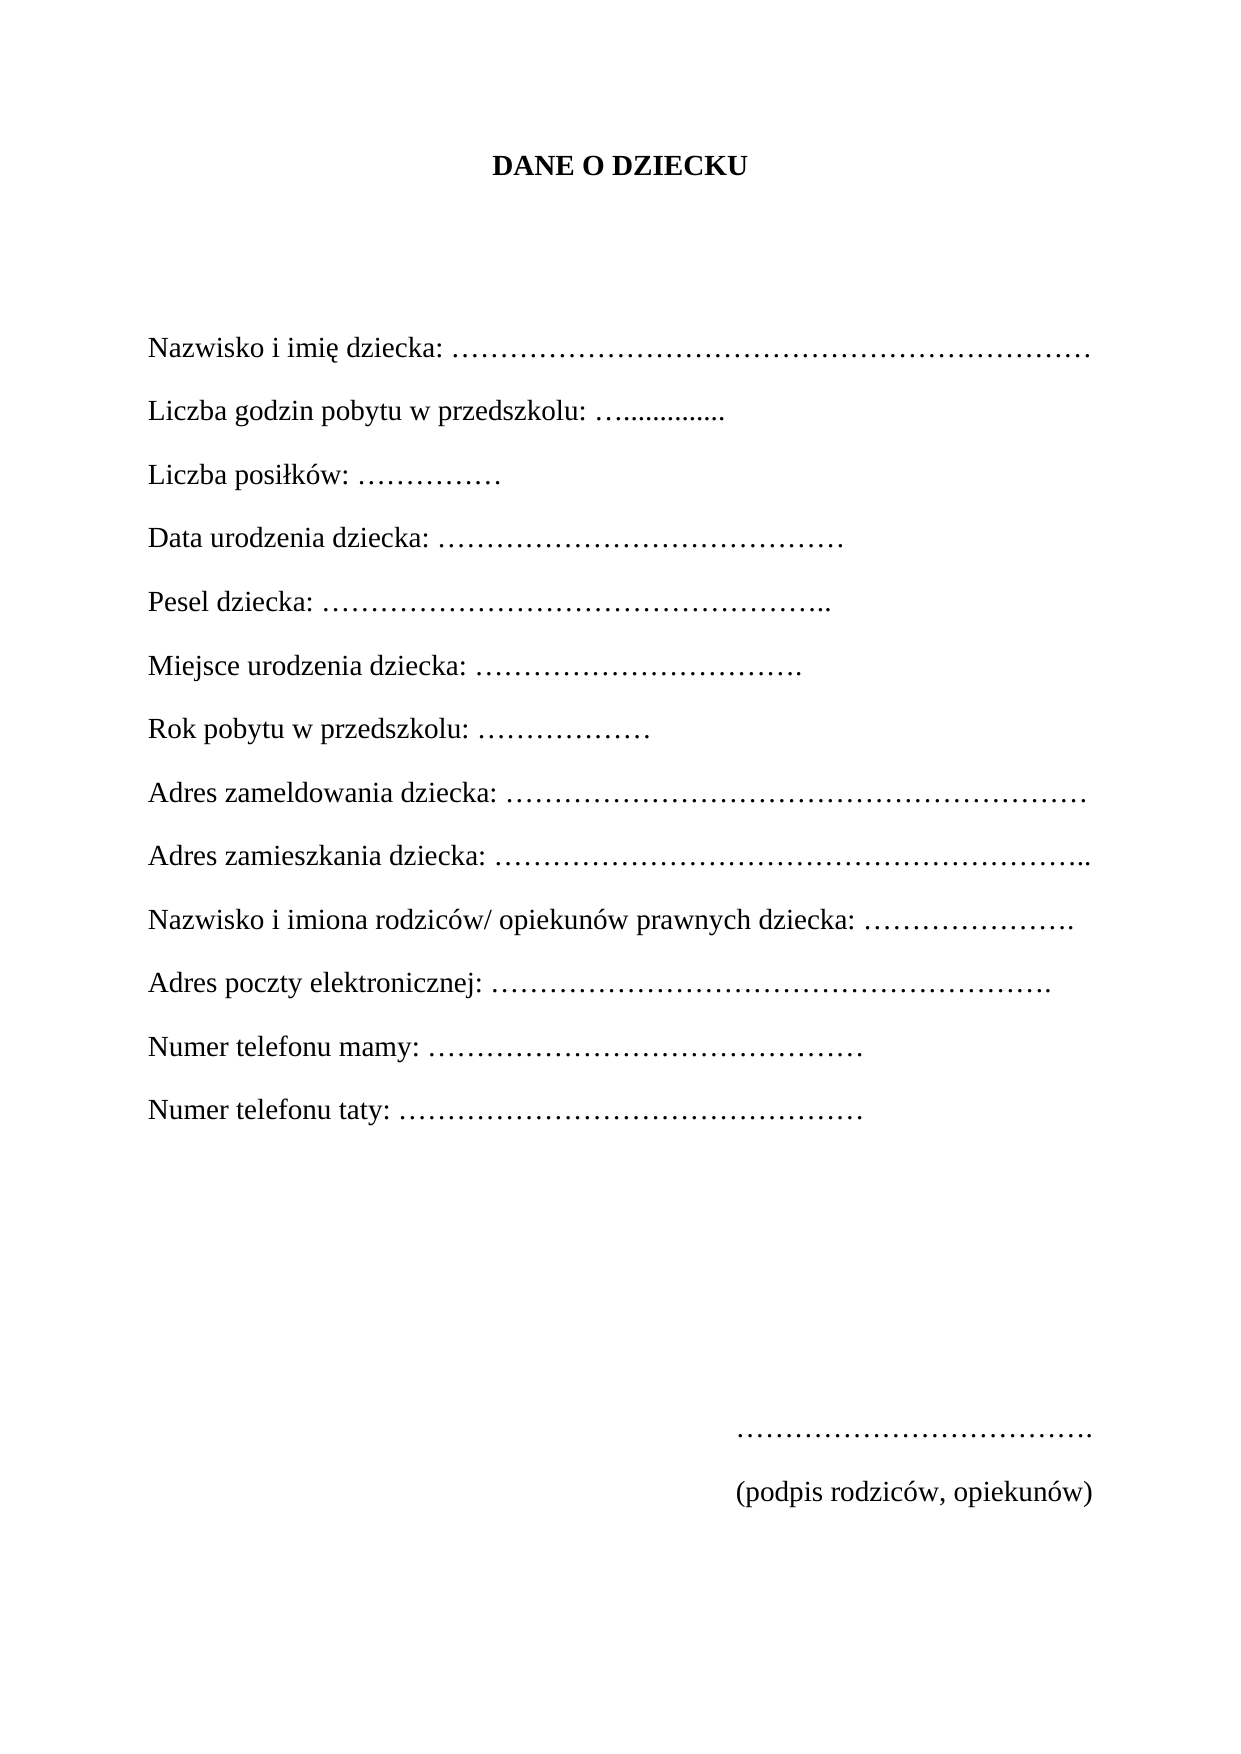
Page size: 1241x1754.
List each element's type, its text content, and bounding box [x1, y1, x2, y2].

text Pesel dziecka: …………………………………………….. [148, 584, 1093, 618]
text Liczba godzin pobytu w przedszkolu: ….............. [148, 393, 1093, 427]
text Nazwisko i imię dziecka: ………………………………………………………… [148, 330, 1093, 363]
text Rok pobytu w przedszkolu: ……………… [148, 711, 1093, 745]
text (podpis rodziców, opiekunów) [148, 1474, 1093, 1507]
text Nazwisko i imiona rodziców/ opiekunów prawnych dziecka: …………………. [148, 902, 1093, 935]
text Liczba posiłków: …………… [148, 457, 1093, 491]
text Numer telefonu taty: ………………………………………… [148, 1092, 1093, 1126]
text ………………………………. [148, 1410, 1093, 1444]
text DANE O DZIECKU [148, 148, 1093, 181]
text Data urodzenia dziecka: …………………………………… [148, 521, 1093, 554]
text Miejsce urodzenia dziecka: ……………………………. [148, 648, 1093, 681]
text Adres poczty elektronicznej: …………………………………………………. [148, 965, 1093, 999]
text Numer telefonu mamy: ……………………………………… [148, 1029, 1093, 1062]
text Adres zamieszkania dziecka: …………………………………………………….. [148, 838, 1093, 872]
text Adres zameldowania dziecka: …………………………………………………… [148, 775, 1093, 808]
